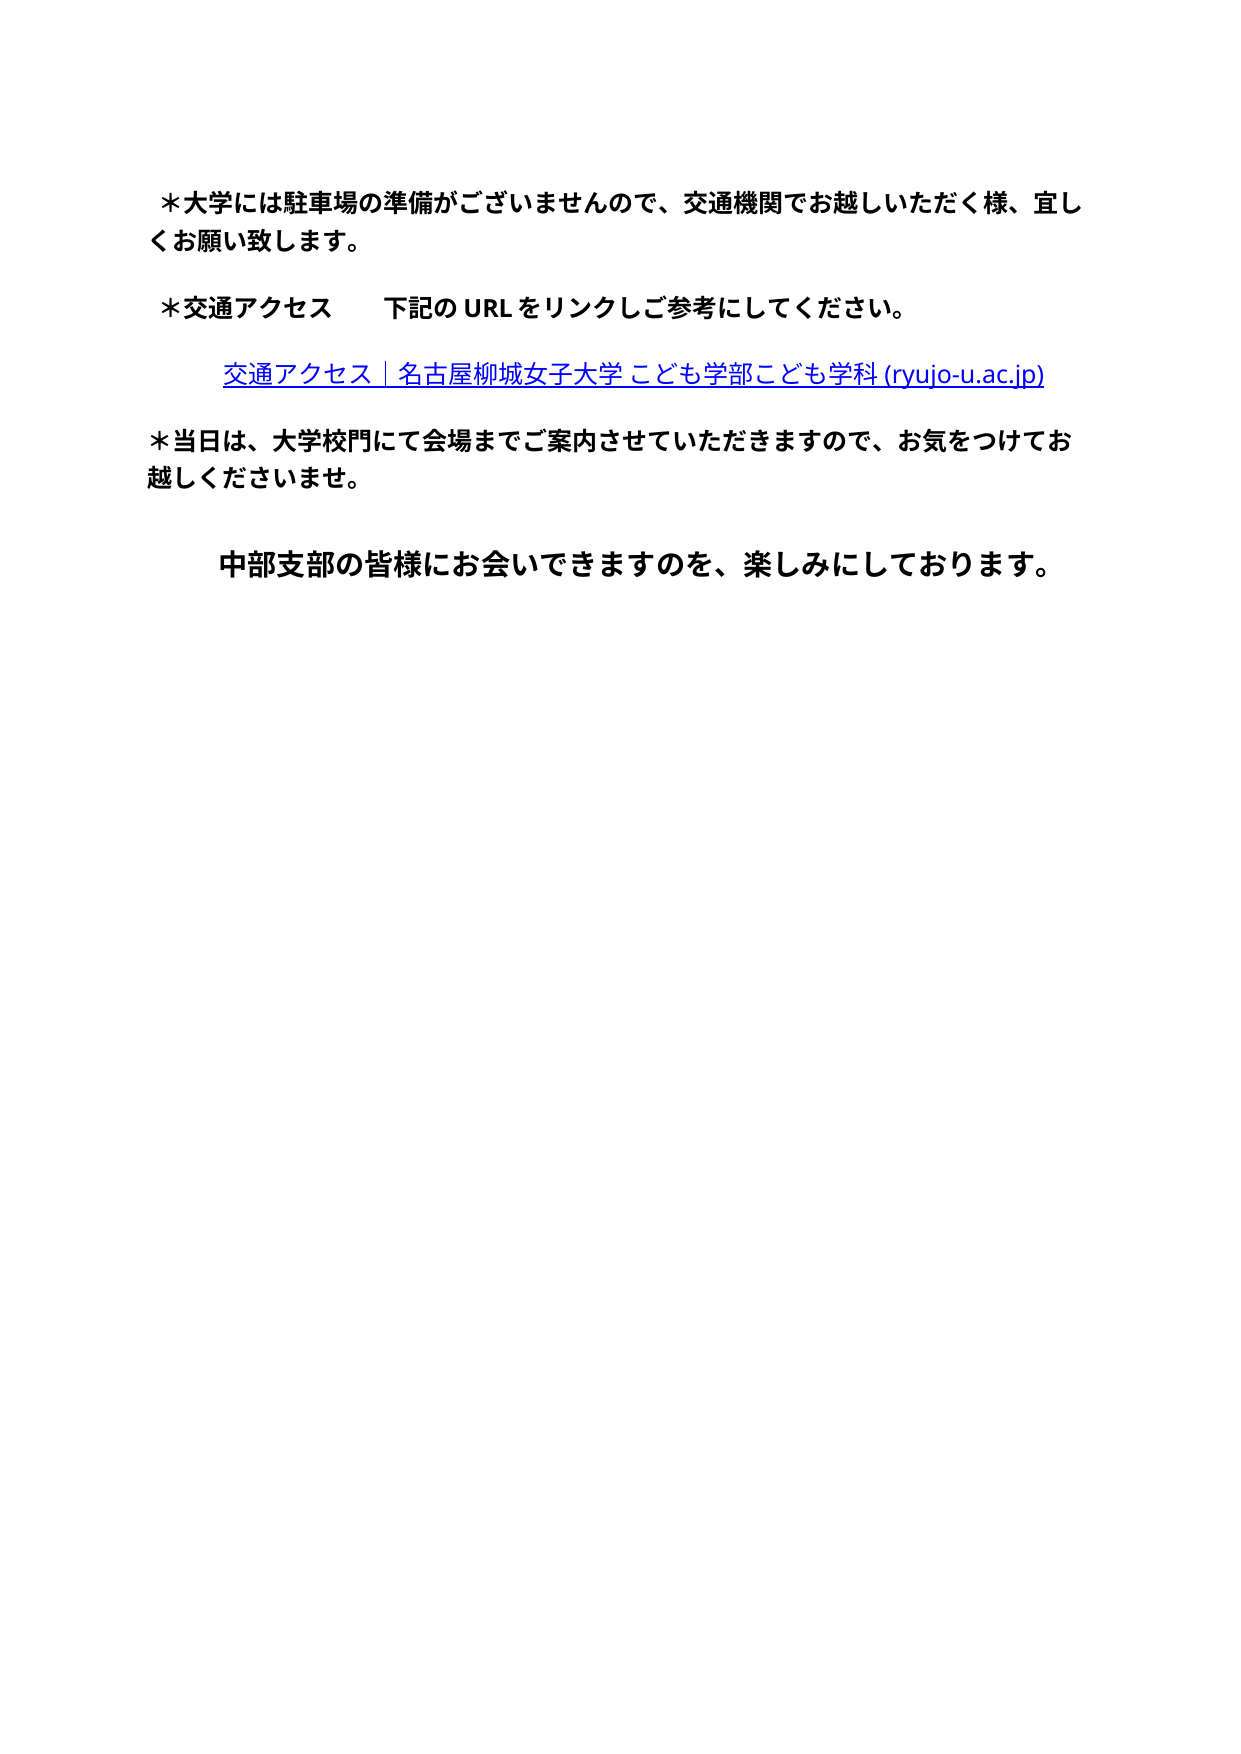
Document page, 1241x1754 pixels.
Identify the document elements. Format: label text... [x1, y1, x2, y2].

text ＊当日は、大学校門にて会場までご案内させていただきますので、お気をつけてお越しくださいませ。 [148, 421, 1092, 496]
text ＊大学には駐車場の準備がございませんので、交通機関でお越しいただく様、宜しくお願い致します。 [148, 183, 1092, 258]
text 中部支部の皆様にお会いできますのを、楽しみにしております。 [148, 525, 1092, 600]
text 交通アクセス｜名古屋柳城女子大学 こども学部こども学科 (ryujo-u.ac.jp) [148, 354, 1092, 392]
text ＊交通アクセス 下記のURLをリンクしご参考にしてください。 [148, 287, 1092, 325]
